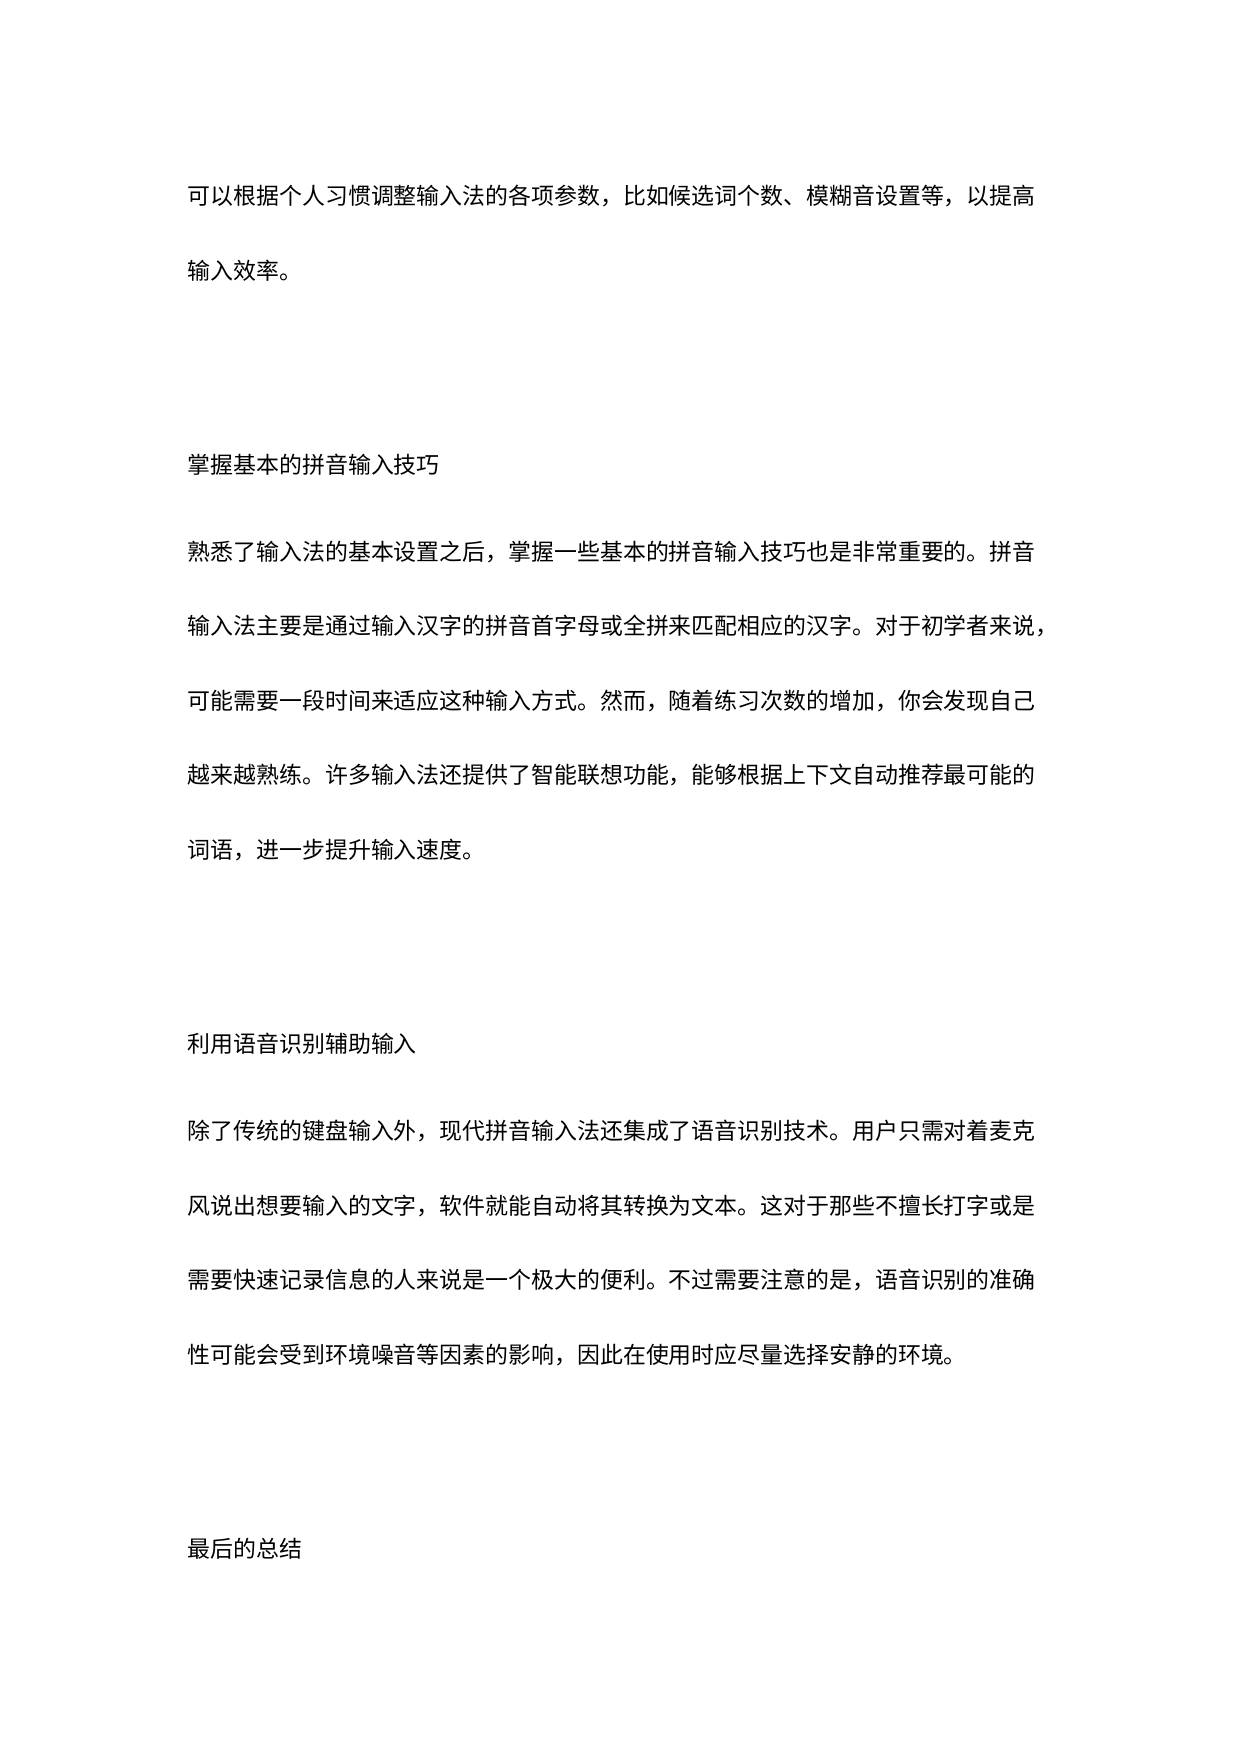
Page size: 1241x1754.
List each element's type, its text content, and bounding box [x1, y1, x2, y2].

text 掌握基本的拼音输入技巧 [187, 431, 1053, 496]
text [187, 162, 1053, 302]
text 最后的总结 [187, 1515, 1053, 1580]
text 除了传统的键盘输入外，现代拼音输入法还集成了语音识别技术。用户只需对着麦克风说出想要输入的文字，软件就能自动将其转换为文本。这对于那些不擅长打字或是需要快速记录信息的人来说是一个极大的便利。不过需要注意的是，语音识别的准确性可能会受到环境噪音等因素的影响，因此在使用时应尽量选择安静的环境。 [187, 1097, 1053, 1386]
text 利用语音识别辅助输入 [187, 1011, 1053, 1076]
text 熟悉了输入法的基本设置之后，掌握一些基本的拼音输入技巧也是非常重要的。拼音输入法主要是通过输入汉字的拼音首字母或全拼来匹配相应的汉字。对于初学者来说，可能需要一段时间来适应这种输入方式。然而，随着练习次数的增加，你会发现自己越来越熟练。许多输入法还提供了智能联想功能，能够根据上下文自动推荐最可能的词语，进一步提升输入速度。 [187, 517, 1053, 881]
